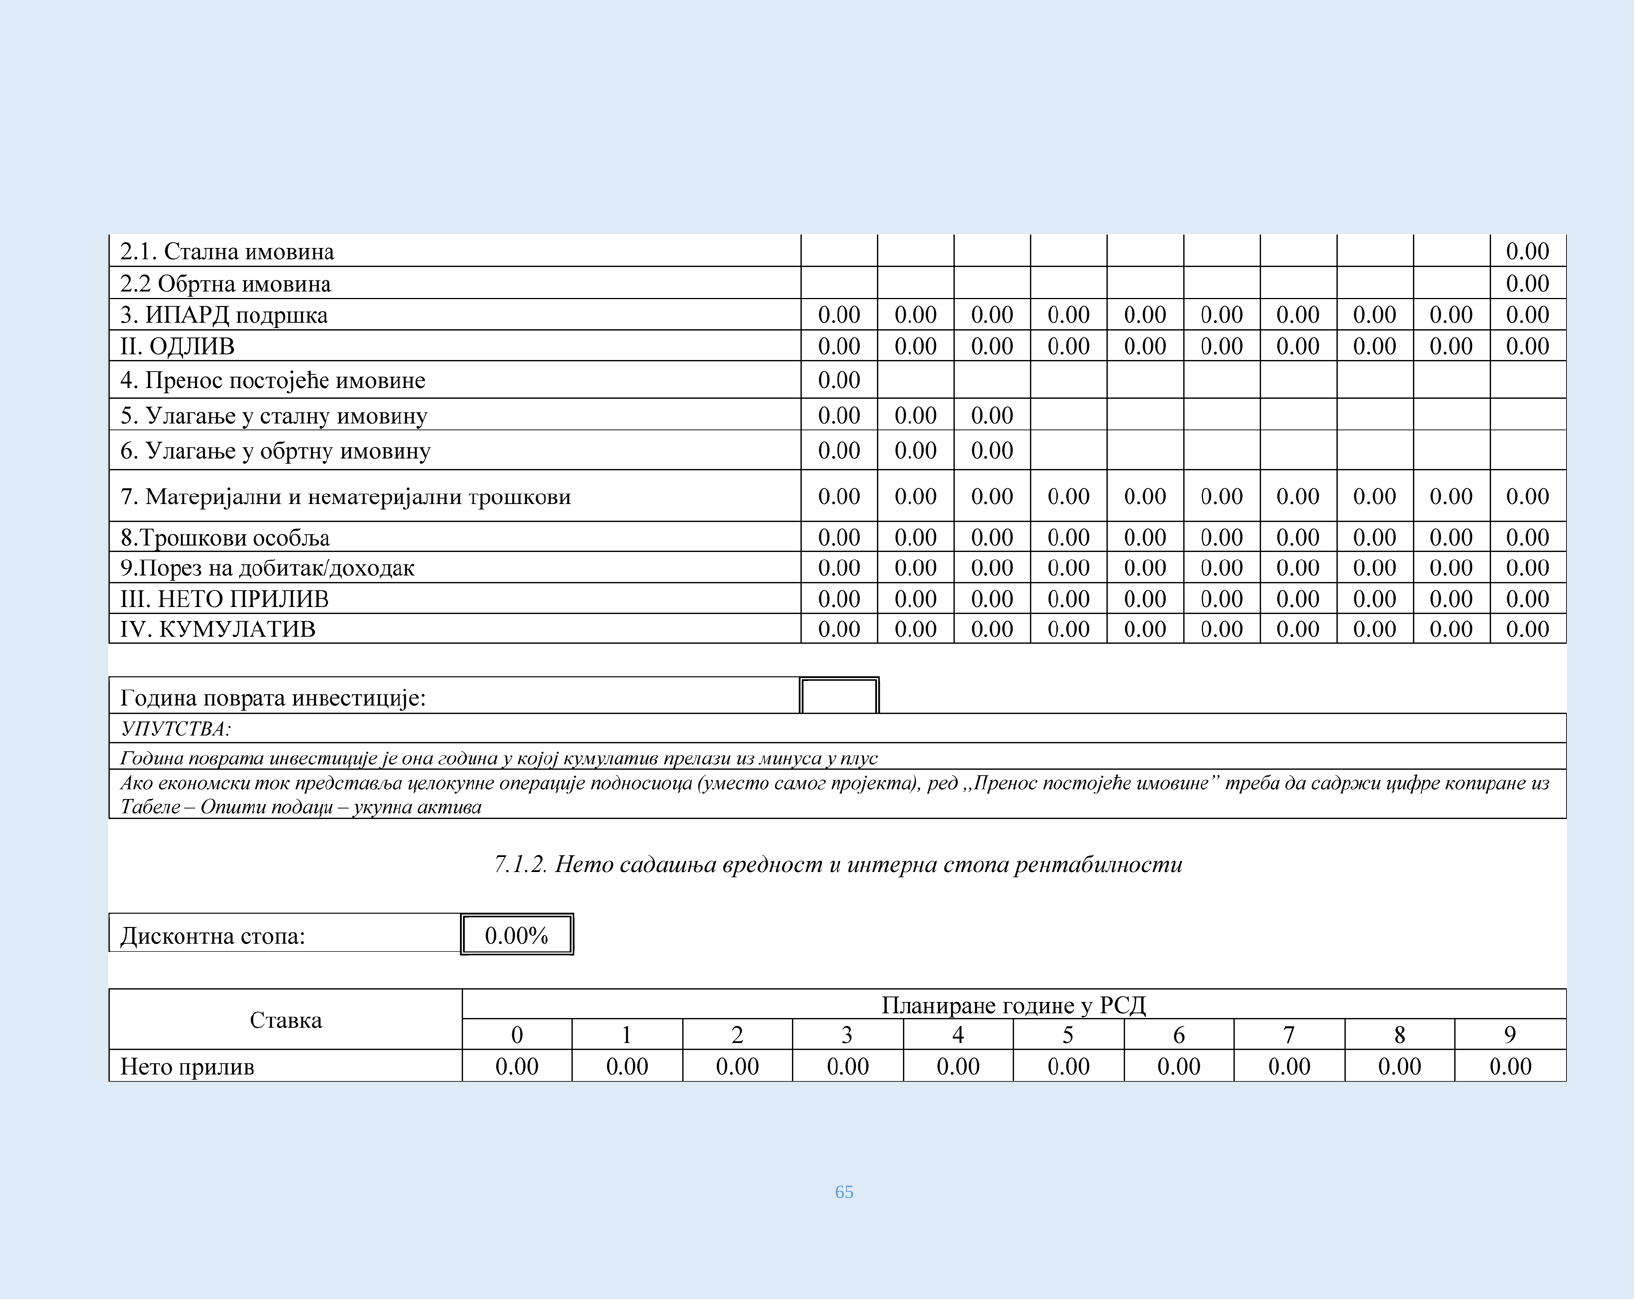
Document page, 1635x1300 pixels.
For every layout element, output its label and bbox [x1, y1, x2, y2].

picture [108, 234, 1567, 1082]
